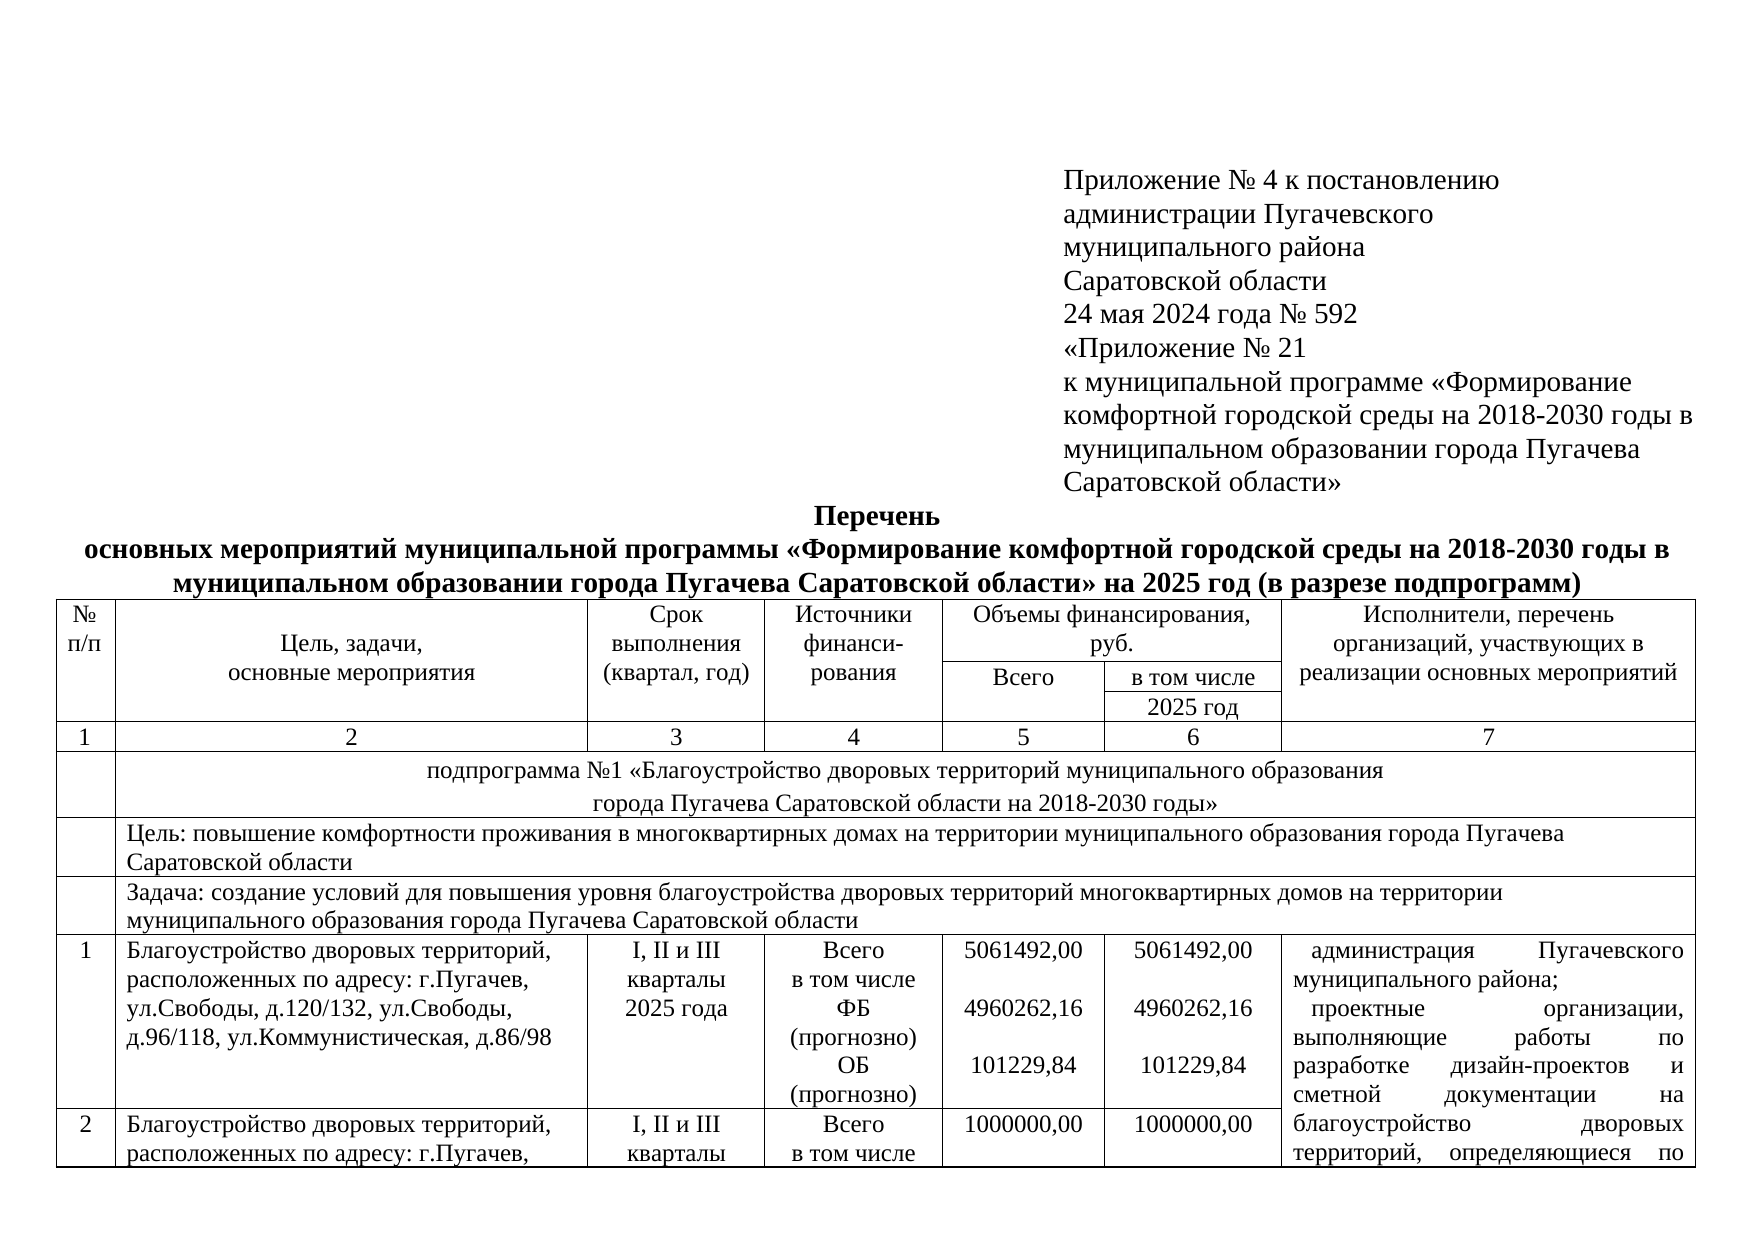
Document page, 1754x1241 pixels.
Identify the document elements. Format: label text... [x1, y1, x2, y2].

table_cell 3 [588, 722, 764, 751]
table_cell [57, 877, 115, 934]
text муниципального района [1063, 229, 1695, 263]
text к муниципальной программе «Формирование комфортной городской среды на 2018-2030 годы в муниципальном образовании города Пугачева Саратовской области» [1063, 364, 1695, 498]
table_cell 1 [57, 935, 115, 1108]
table_cell 1 [57, 722, 115, 751]
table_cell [1105, 1109, 1281, 1166]
table_cell подпрограмма №1 «Благоустройство дворовых территорий муниципального образования города Пугачева Саратовской области на 2018-2030 годы» [116, 752, 1695, 817]
table_cell 5061492,00 4960262,16 101229,84 [943, 935, 1104, 1108]
text Перечень [59, 498, 1695, 531]
table_cell 6 [1105, 722, 1281, 751]
table_cell Задача: создание условий для повышения уровня благоустройства дворовых территорий многоквартирных домов на территории муниципального образования города Пугачева Саратовской области [116, 877, 1695, 934]
table_cell в том числе [1105, 662, 1281, 691]
table_header № п/п [57, 600, 115, 721]
text администрации Пугачевского [1063, 196, 1695, 229]
table_cell 5 [943, 722, 1104, 751]
table_cell 2 [116, 722, 587, 751]
table_cell Всего [943, 662, 1104, 721]
table_cell 7 [1282, 722, 1695, 751]
table_cell администрация Пугачевского муниципального района; проектные организации, выполняющие работы по разработке дизайн-проектов и сметной документации на благоустройство дворовых территорий, определяющиеся по результату электронного аукциона и по прямым договорам (по согласованию); Государственное автономное учреждение «Саратовский региональный центр экспертизы в строительстве», выполняющее государственную экспертизу по проверки сметной документации на благоустройство дворовых территорий (по согласованию); организации, выполняющие строительный контроль за выполнением работ по благоустройству дворовых территорий, определяющиеся по результату электронного аукциона и по прямым договорам (по согласованию); подрядные организации, выполняющие работы по благоустройству дворовых территорий, определяющиеся по результату электронного аукциона и по прямым договорам (по согласованию); добровольцы (волонтеры) (посогласованию [1282, 935, 1695, 1166]
text «Приложение № 21 [1063, 330, 1695, 364]
text основных мероприятий муниципальной программы «Формирование комфортной городской среды на 2018-2030 годы в муниципальном образовании города Пугачева Саратовской области» на 2025 год (в разрезе подпрограмм) [59, 531, 1695, 598]
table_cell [943, 1109, 1104, 1166]
table_cell [57, 818, 115, 876]
table_cell [57, 752, 115, 817]
table_cell I, II и III кварталы 2025 года [588, 935, 764, 1108]
table_header Источники финанси-рования [765, 600, 942, 721]
table_cell Цель: повышение комфортности проживания в многоквартирных домах на территории муниципального образования города Пугачева Саратовской области [116, 818, 1695, 876]
text Саратовской области [1063, 263, 1695, 297]
text Приложение № 4 к постановлению [1063, 162, 1695, 196]
table_cell Благоустройство дворовых территорий, расположенных по адресу: г.Пугачев, ул.Свободы, д.120/132, ул.Свободы, д.96/118, ул.Коммунистическая, д.86/98 [116, 935, 587, 1108]
table_header Срок выполнения (квартал, год) [588, 600, 764, 721]
table_header Объемы финансирования, руб. [943, 600, 1281, 661]
table_cell 2 [57, 1109, 115, 1166]
table_header Цель, задачи, основные мероприятия [116, 600, 587, 721]
table_cell 2025 год [1105, 692, 1281, 721]
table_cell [765, 1109, 942, 1166]
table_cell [116, 1109, 587, 1166]
text 24 мая 2024 года № 592 [1063, 297, 1695, 330]
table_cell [588, 1109, 764, 1166]
table_cell Всего в том числе ФБ (прогнозно) ОБ (прогнозно) [765, 935, 942, 1108]
table_cell 4 [765, 722, 942, 751]
table_cell 5061492,00 4960262,16 101229,84 [1105, 935, 1281, 1108]
table_header Исполнители, перечень организаций, участвующих в реализации основных мероприятий [1282, 600, 1695, 721]
